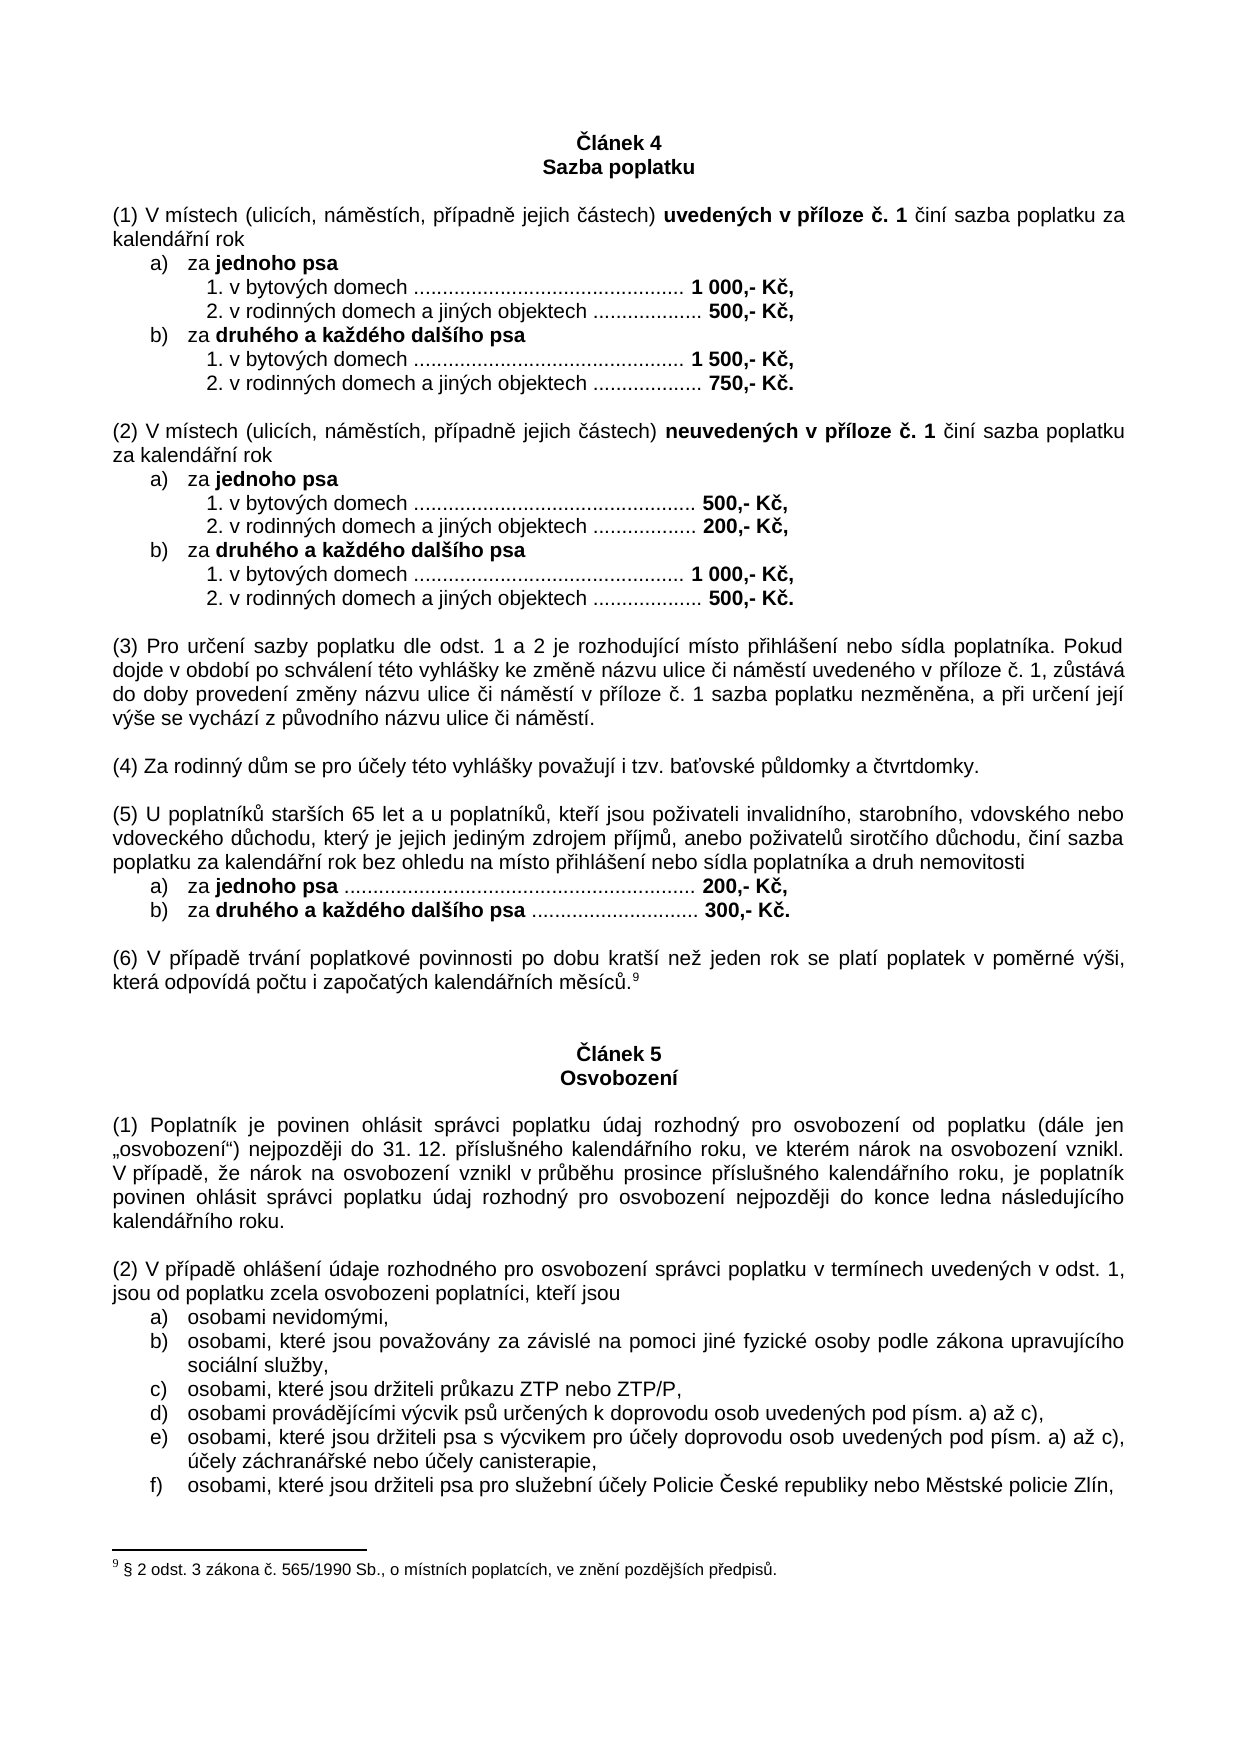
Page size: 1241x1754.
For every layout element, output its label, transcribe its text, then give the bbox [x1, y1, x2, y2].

text 2. v rodinných domech a jiných objektech ................... 750,- Kč. [206, 371, 1125, 394]
text Článek 5 [112, 1041, 1125, 1065]
text Osvobození [112, 1065, 1125, 1089]
text (2) V místech (ulicích, náměstích, případně jejich částech) neuvedených v příloze č. 1 činí sazba poplatku za kalendářní rok [112, 418, 1125, 466]
list osobami nevidomými, [150, 1305, 1125, 1329]
text 2. v rodinných domech a jiných objektech .................. 200,- Kč, [206, 514, 1125, 538]
list za jednoho psa ............................................................. 200,- Kč, [150, 874, 1125, 898]
text 1. v bytových domech ............................................... 1 500,- Kč, [206, 347, 1125, 371]
text (1) Poplatník je povinen ohlásit správci poplatku údaj rozhodný pro osvobození od poplatku (dále jen „osvobození“) nejpozději do 31. 12. příslušného kalendářního roku, ve kterém nárok na osvobození vznikl. V případě, že nárok na osvobození vznikl v průběhu prosince příslušného kalendářního roku, je poplatník povinen ohlásit správci poplatku údaj rozhodný pro osvobození nejpozději do konce ledna následujícího kalendářního roku. [112, 1113, 1125, 1233]
text 2. v rodinných domech a jiných objektech ................... 500,- Kč, [206, 299, 1125, 323]
text (3) Pro určení sazby poplatku dle odst. 2 je rozhodující místo přihlášení nebo sídla poplatníka. Pokud dojde v období po schválení této vyhlášky ke změně názvu ulice či náměstí uvedeného v příloze č. 1, zůstává do doby provedení změny názvu ulice či náměstí v příloze č. 1 sazba poplatku nezměněna, a při určení její výše se vychází z původního názvu ulice či náměstí. [112, 634, 1125, 730]
text 1. v bytových domech ............................................... 1 000,- Kč, [206, 275, 1125, 299]
text (1) V místech (ulicích, náměstích, případně jejich částech) uvedených v příloze č. 1 činí sazba poplatku za kalendářní rok [112, 203, 1125, 251]
text (5) U poplatníků starších 65 let a u poplatníků, kteří jsou poživateli invalidního, starobního, vdovského nebo vdoveckého důchodu, který je jejich jediným zdrojem příjmů, anebo poživatelů sirotčího důchodu, činí sazba poplatku za kalendářní rok bez ohledu na místo přihlášení nebo sídla poplatníka a druh nemovitosti [112, 802, 1125, 874]
list za jednoho psa [150, 466, 1125, 490]
text (6) V případě trvání poplatkové povinnosti po dobu kratší než jeden rok se platí poplatek v poměrné výši, která odpovídá počtu i započatých kalendářních měsíců. [112, 946, 1125, 993]
list osobami, které jsou považovány za závislé na pomoci jiné fyzické osoby podle zákona upravujícího sociální služby, [150, 1329, 1125, 1377]
subtitle Sazba poplatku [112, 155, 1125, 179]
text 1. v bytových domech ............................................... 1 000,- Kč, [206, 562, 1125, 586]
text 1. v bytových domech ................................................. 500,- Kč, [206, 490, 1125, 514]
list za jednoho psa [150, 251, 1125, 275]
text 2. v rodinných domech a jiných objektech ................... 500,- Kč. [206, 586, 1125, 610]
list za druhého a každého dalšího psa ............................. 300,- Kč. [150, 898, 1125, 922]
list osobami, které jsou držiteli psa pro služební účely Policie České republiky nebo Městské policie Zlín, [150, 1473, 1125, 1497]
text (2) V případě ohlášení údaje rozhodného pro osvobození správci poplatku v termínech uvedených v odst. 1, jsou od poplatku zcela osvobozeni poplatníci, kteří jsou [112, 1257, 1125, 1305]
list za druhého a každého dalšího psa [150, 538, 1125, 562]
list za druhého a každého dalšího psa [150, 323, 1125, 347]
list osobami, které jsou držiteli průkazu ZTP nebo ZTP/P, [150, 1377, 1125, 1401]
list osobami, které jsou držiteli psa s výcvikem pro účely doprovodu osob uvedených pod písm. a) až c), účely záchranářské nebo účely canisterapie, [150, 1425, 1125, 1473]
list osobami provádějícími výcvik psů určených k doprovodu osob uvedených pod písm. a) až c), [150, 1401, 1125, 1425]
text (4) Za rodinný dům se pro účely této vyhlášky považují i tzv. baťovské půldomky a čtvrtdomky. [112, 754, 1125, 778]
text Článek 4 [112, 131, 1125, 155]
